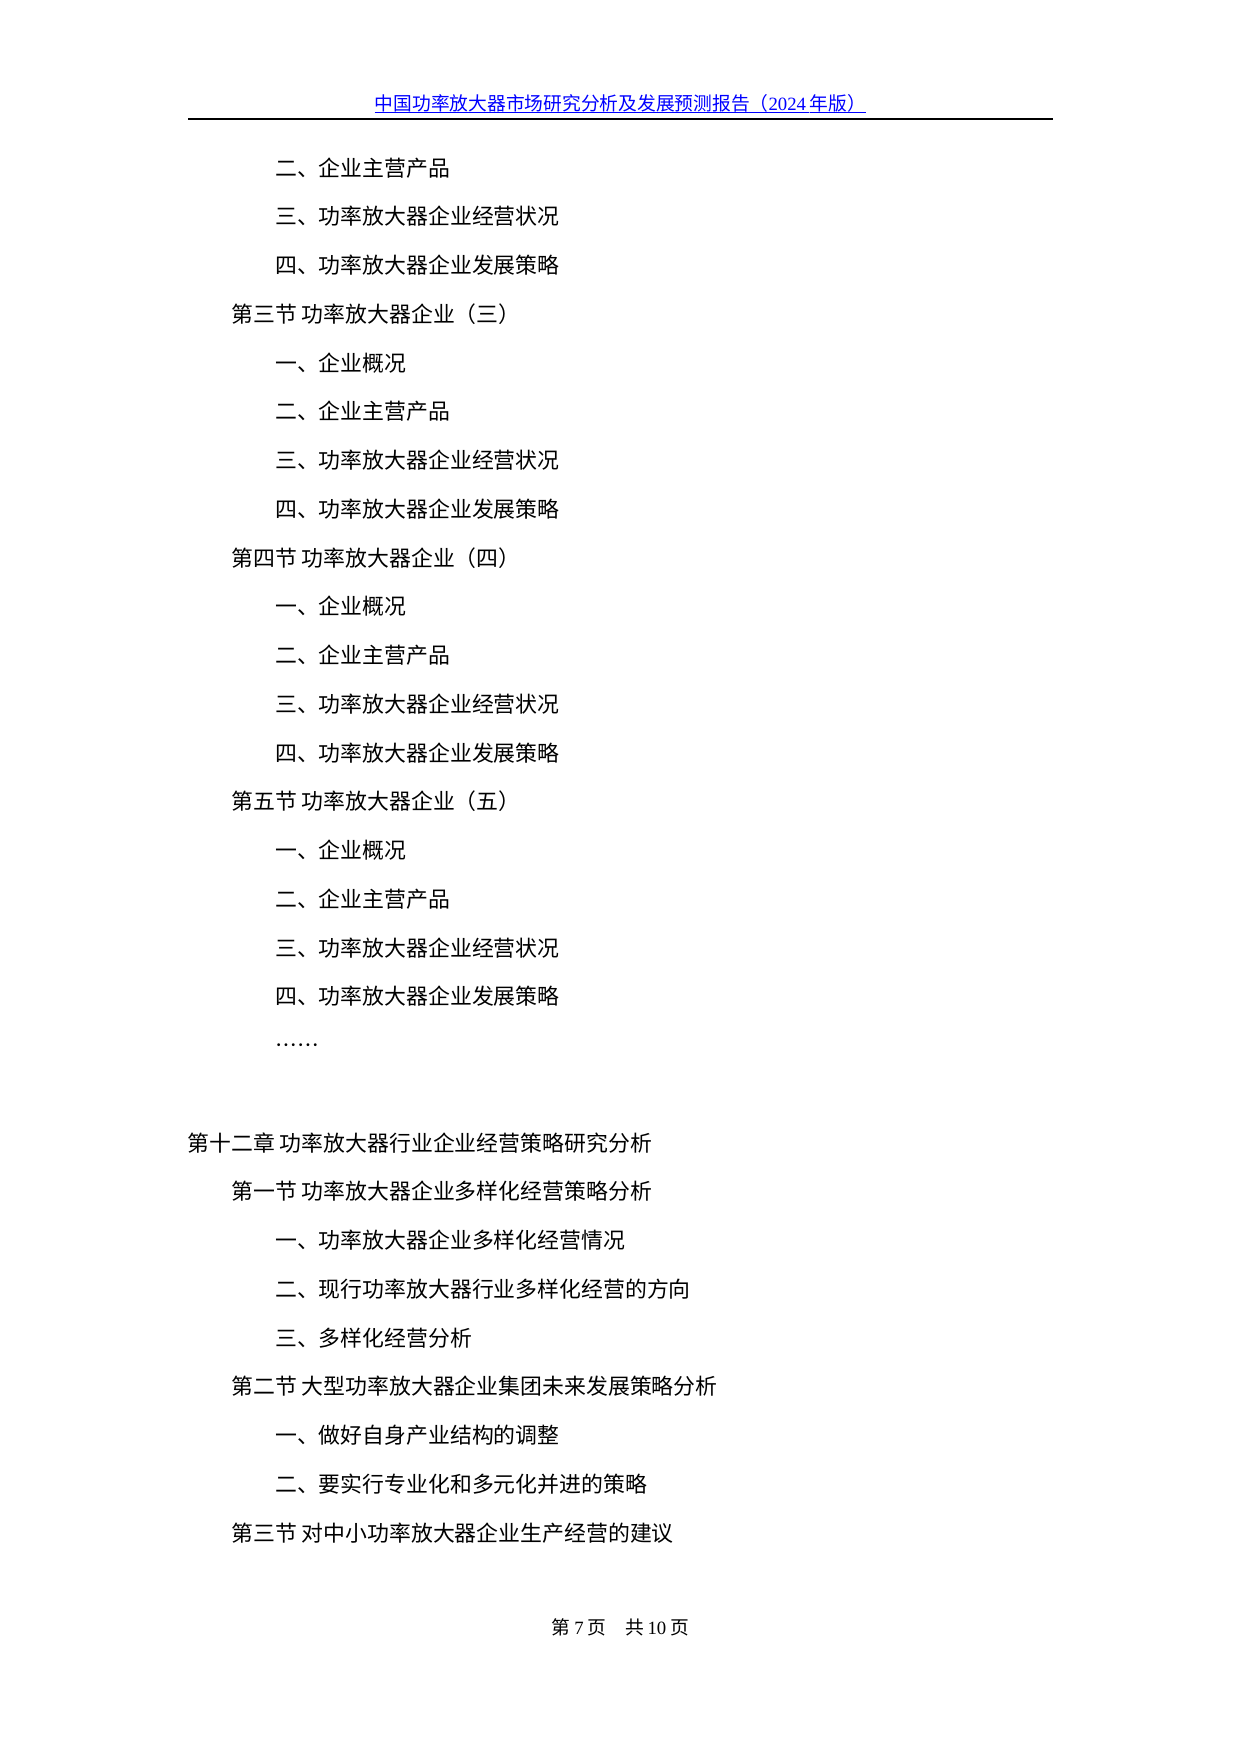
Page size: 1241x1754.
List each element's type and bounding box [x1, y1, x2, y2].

text [187, 150, 1053, 1548]
